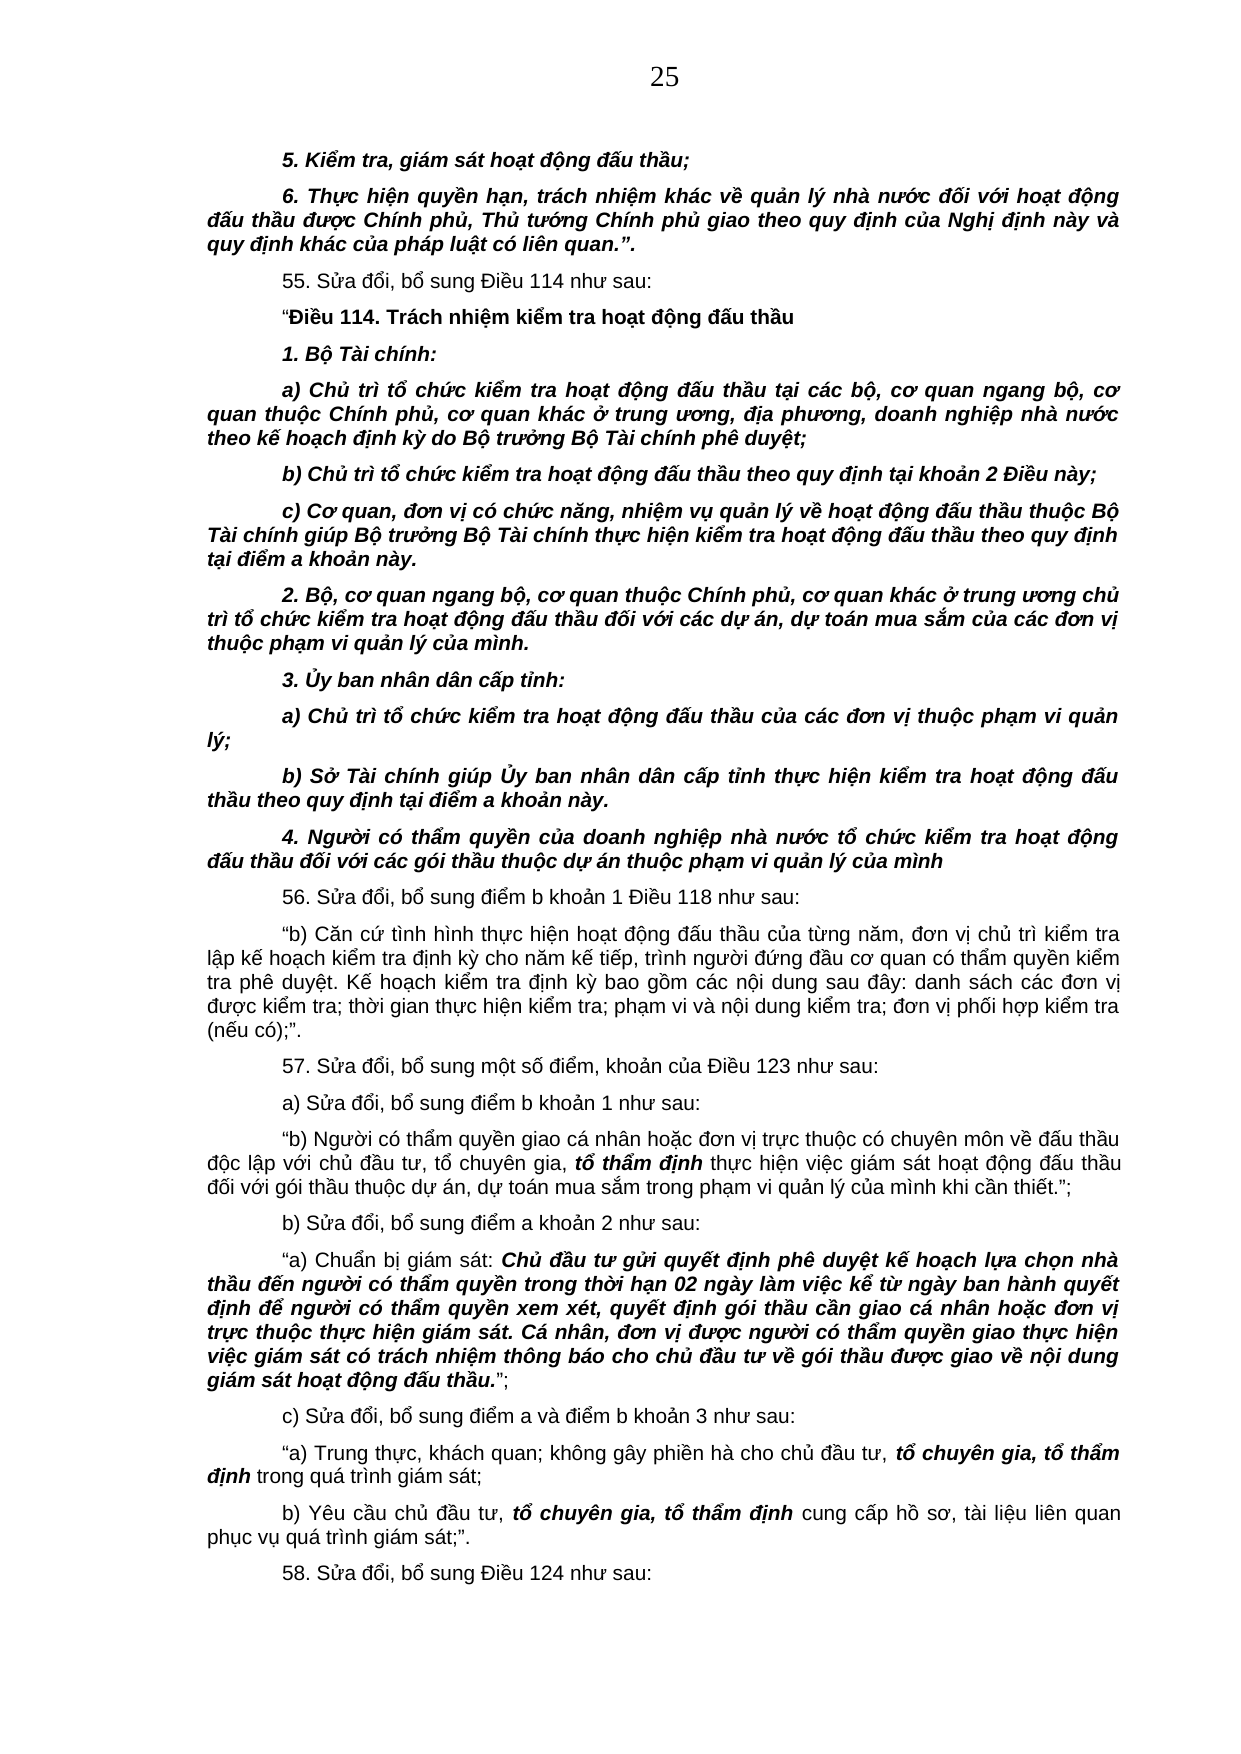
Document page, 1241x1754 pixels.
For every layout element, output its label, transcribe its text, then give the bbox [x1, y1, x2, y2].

text a) Chủ trì tổ chức kiểm tra hoạt động đấu thầu tại các bộ, cơ quan ngang bộ, cơ quan thuộc Chính phủ, cơ quan khác ở trung ương, địa phương, doanh nghiệp nhà nước theo kế hoạch định kỳ do Bộ trưởng Bộ Tài chính phê duyệt; [207, 378, 1122, 450]
text “a) Chuẩn bị giám sát: Chủ đầu tư gửi quyết định phê duyệt kế hoạch lựa chọn nhà thầu đến người có thẩm quyền trong thời hạn 02 ngày làm việc kể từ ngày ban hành quyết định để người có thẩm quyền xem xét, quyết định gói thầu cần giao cá nhân hoặc đơn vị trực thuộc thực hiện giám sát. Cá nhân, đơn vị được người có thẩm quyền giao thực hiện việc giám sát có trách nhiệm thông báo cho chủ đầu tư về gói thầu được giao về nội dung giám sát hoạt động đấu thầu.”; [207, 1248, 1122, 1391]
text a) Sửa đổi, bổ sung điểm b khoản 1 như sau: [207, 1090, 1122, 1114]
text b) Sở Tài chính giúp Ủy ban nhân dân cấp tỉnh thực hiện kiểm tra hoạt động đấu thầu theo quy định tại điểm a khoản này. [207, 764, 1122, 812]
text 55. Sửa đổi, bổ sung Điều 114 như sau: [207, 268, 1122, 292]
text 2. Bộ, cơ quan ngang bộ, cơ quan thuộc Chính phủ, cơ quan khác ở trung ương chủ trì tổ chức kiểm tra hoạt động đấu thầu đối với các dự án, dự toán mua sắm của các đơn vị thuộc phạm vi quản lý của mình. [207, 583, 1122, 655]
text 58. Sửa đổi, bổ sung Điều 124 như sau: [207, 1561, 1122, 1585]
text “a) Trung thực, khách quan; không gây phiền hà cho chủ đầu tư, tổ chuyên gia, tổ thẩm định trong quá trình giám sát; [207, 1440, 1122, 1488]
text 56. Sửa đổi, bổ sung điểm b khoản 1 Điều 118 như sau: [207, 885, 1122, 909]
text 57. Sửa đổi, bổ sung một số điểm, khoản của Điều 123 như sau: [207, 1054, 1122, 1078]
text c) Sửa đổi, bổ sung điểm a và điểm b khoản 3 như sau: [207, 1404, 1122, 1428]
text b) Sửa đổi, bổ sung điểm a khoản 2 như sau: [207, 1211, 1122, 1235]
text a) Chủ trì tổ chức kiểm tra hoạt động đấu thầu của các đơn vị thuộc phạm vi quản lý; [207, 704, 1122, 752]
text 5. Kiểm tra, giám sát hoạt động đấu thầu; [207, 148, 1122, 172]
text b) Yêu cầu chủ đầu tư, tổ chuyên gia, tổ thẩm định cung cấp hồ sơ, tài liệu liên quan phục vụ quá trình giám sát;”. [207, 1501, 1122, 1549]
text “b) Người có thẩm quyền giao cá nhân hoặc đơn vị trực thuộc có chuyên môn về đấu thầu độc lập với chủ đầu tư, tổ chuyên gia, tổ thẩm định thực hiện việc giám sát hoạt động đấu thầu đối với gói thầu thuộc dự án, dự toán mua sắm trong phạm vi quản lý của mình khi cần thiết.”; [207, 1127, 1122, 1199]
text “b) Căn cứ tình hình thực hiện hoạt động đấu thầu của từng năm, đơn vị chủ trì kiểm tra lập kế hoạch kiểm tra định kỳ cho năm kế tiếp, trình người đứng đầu cơ quan có thẩm quyền kiểm tra phê duyệt. Kế hoạch kiểm tra định kỳ bao gồm các nội dung sau đây: danh sách các đơn vị được kiểm tra; thời gian thực hiện kiểm tra; phạm vi và nội dung kiểm tra; đơn vị phối hợp kiểm tra (nếu có);”. [207, 922, 1122, 1041]
text 4. Người có thẩm quyền của doanh nghiệp nhà nước tổ chức kiểm tra hoạt động đấu thầu đối với các gói thầu thuộc dự án thuộc phạm vi quản lý của mình [207, 825, 1122, 873]
text 6. Thực hiện quyền hạn, trách nhiệm khác về quản lý nhà nước đối với hoạt động đấu thầu được Chính phủ, Thủ tướng Chính phủ giao theo quy định của Nghị định này và quy định khác của pháp luật có liên quan.”. [207, 184, 1122, 256]
text “Điều 114. Trách nhiệm kiểm tra hoạt động đấu thầu [207, 305, 1122, 329]
text 3. Ủy ban nhân dân cấp tỉnh: [207, 667, 1122, 691]
text b) Chủ trì tổ chức kiểm tra hoạt động đấu thầu theo quy định tại khoản 2 Điều này; [207, 462, 1122, 486]
text c) Cơ quan, đơn vị có chức năng, nhiệm vụ quản lý về hoạt động đấu thầu thuộc Bộ Tài chính giúp Bộ trưởng Bộ Tài chính thực hiện kiểm tra hoạt động đấu thầu theo quy định tại điểm a khoản này. [207, 499, 1122, 571]
text 1. Bộ Tài chính: [207, 341, 1122, 365]
